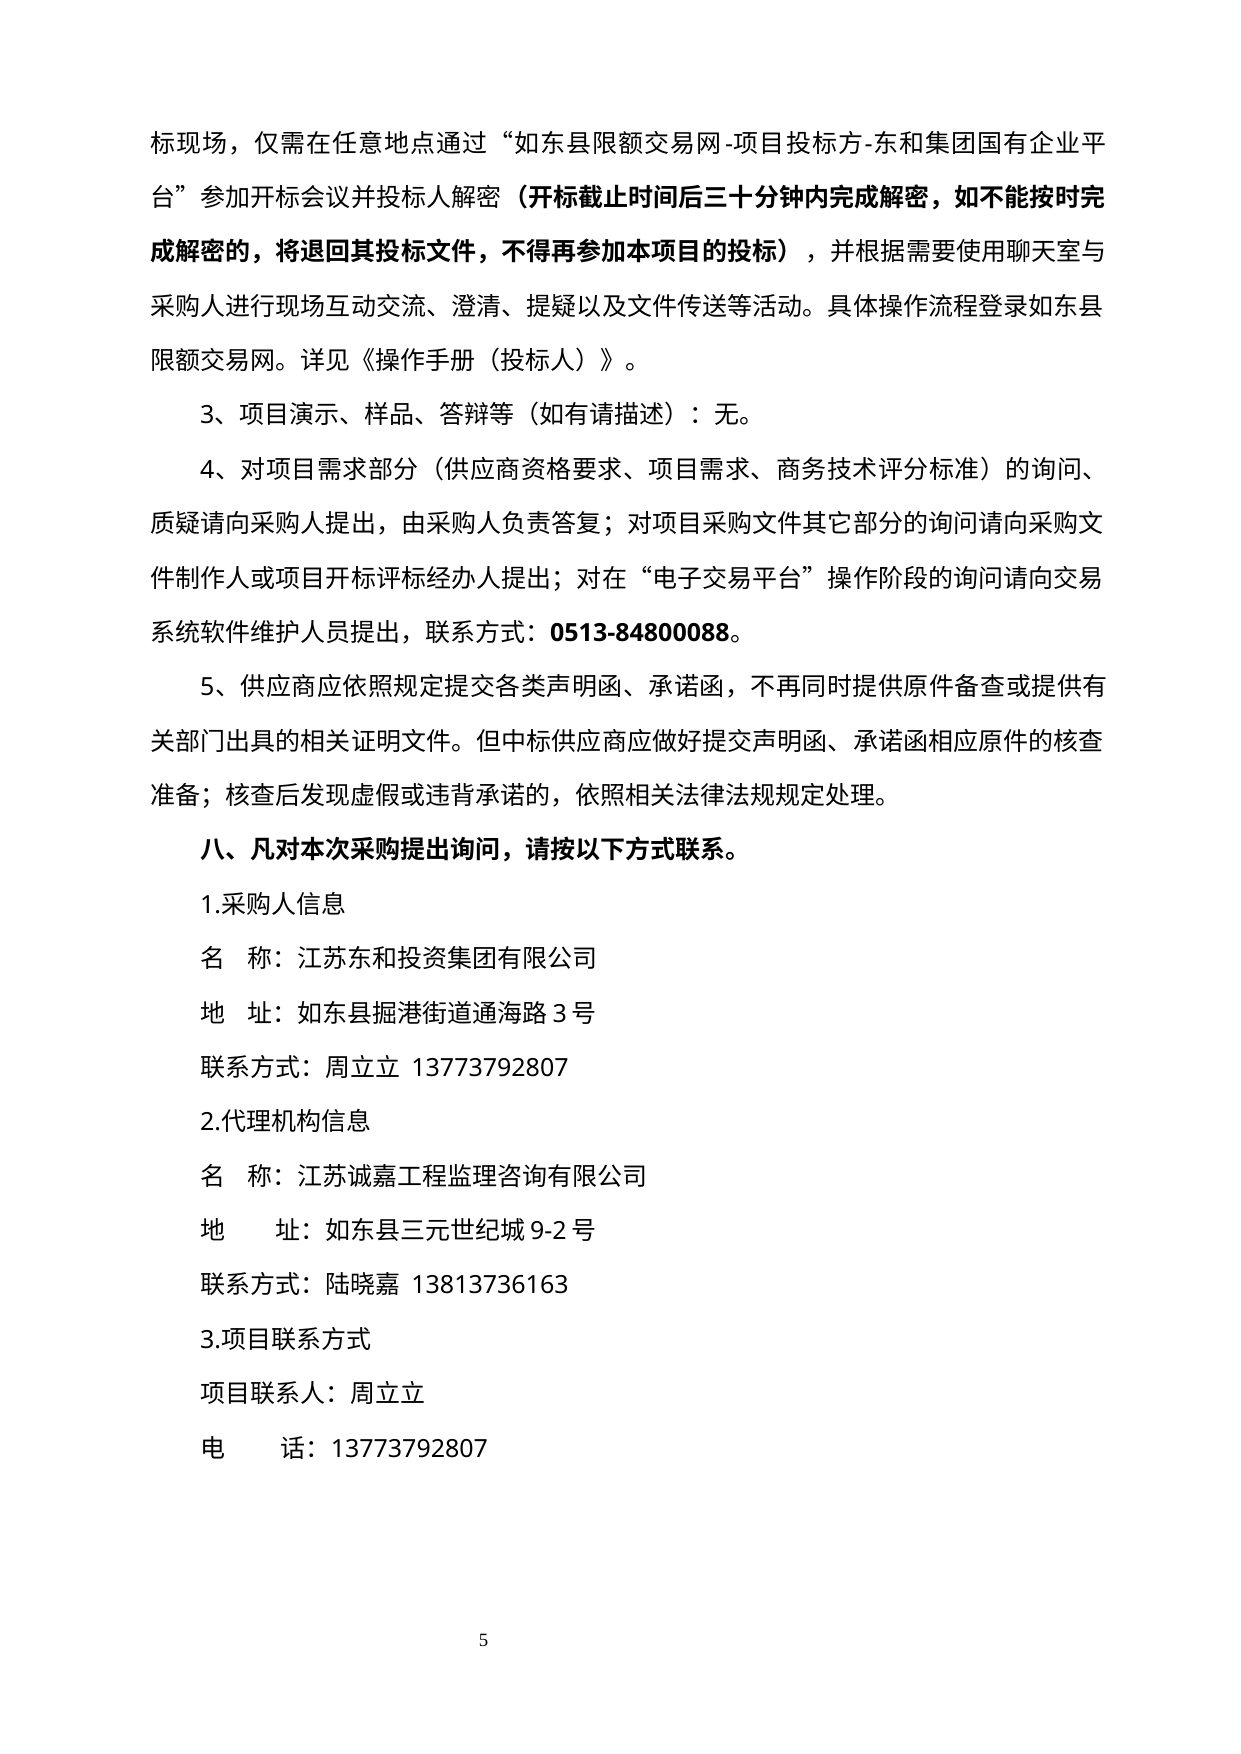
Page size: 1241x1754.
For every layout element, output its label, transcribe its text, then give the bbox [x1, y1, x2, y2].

text 3.项目联系方式 [150, 1319, 1107, 1356]
text 2.代理机构信息 [150, 1102, 1107, 1138]
text 地 址：如东县三元世纪城9-2号 [150, 1211, 1107, 1247]
text 项目联系人：周立立 [150, 1374, 1107, 1410]
text 地 址：如东县掘港街道通海路3号 [150, 993, 1107, 1029]
text 电 话：13773792807 [150, 1428, 1107, 1464]
text 5、供应商应依照规定提交各类声明函、承诺函，不再同时提供原件备查或提供有关部门出具的相关证明文件。但中标供应商应做好提交声明函、承诺函相应原件的核查准备；核查后发现虚假或违背承诺的，依照相关法律法规规定处理。 [150, 667, 1107, 812]
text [150, 123, 1107, 377]
text 名 称：江苏诚嘉工程监理咨询有限公司 [150, 1156, 1107, 1192]
text 名 称：江苏东和投资集团有限公司 [150, 939, 1107, 975]
text 联系方式：陆晓嘉 13813736163 [150, 1265, 1107, 1301]
text 4、对项目需求部分（供应商资格要求、项目需求、商务技术评分标准）的询问、质疑请向采购人提出，由采购人负责答复；对项目采购文件其它部分的询问请向采购文件制作人或项目开标评标经办人提出；对在“电子交易平台”操作阶段的询问请向交易系统软件维护人员提出，联系方式：0513-84800088。 [150, 449, 1107, 649]
text 联系方式：周立立 13773792807 [150, 1047, 1107, 1084]
text 八、凡对本次采购提出询问，请按以下方式联系。 [150, 830, 1107, 866]
text 3、项目演示、样品、答辩等（如有请描述）：无。 [150, 395, 1107, 431]
text 1.采购人信息 [150, 884, 1107, 921]
